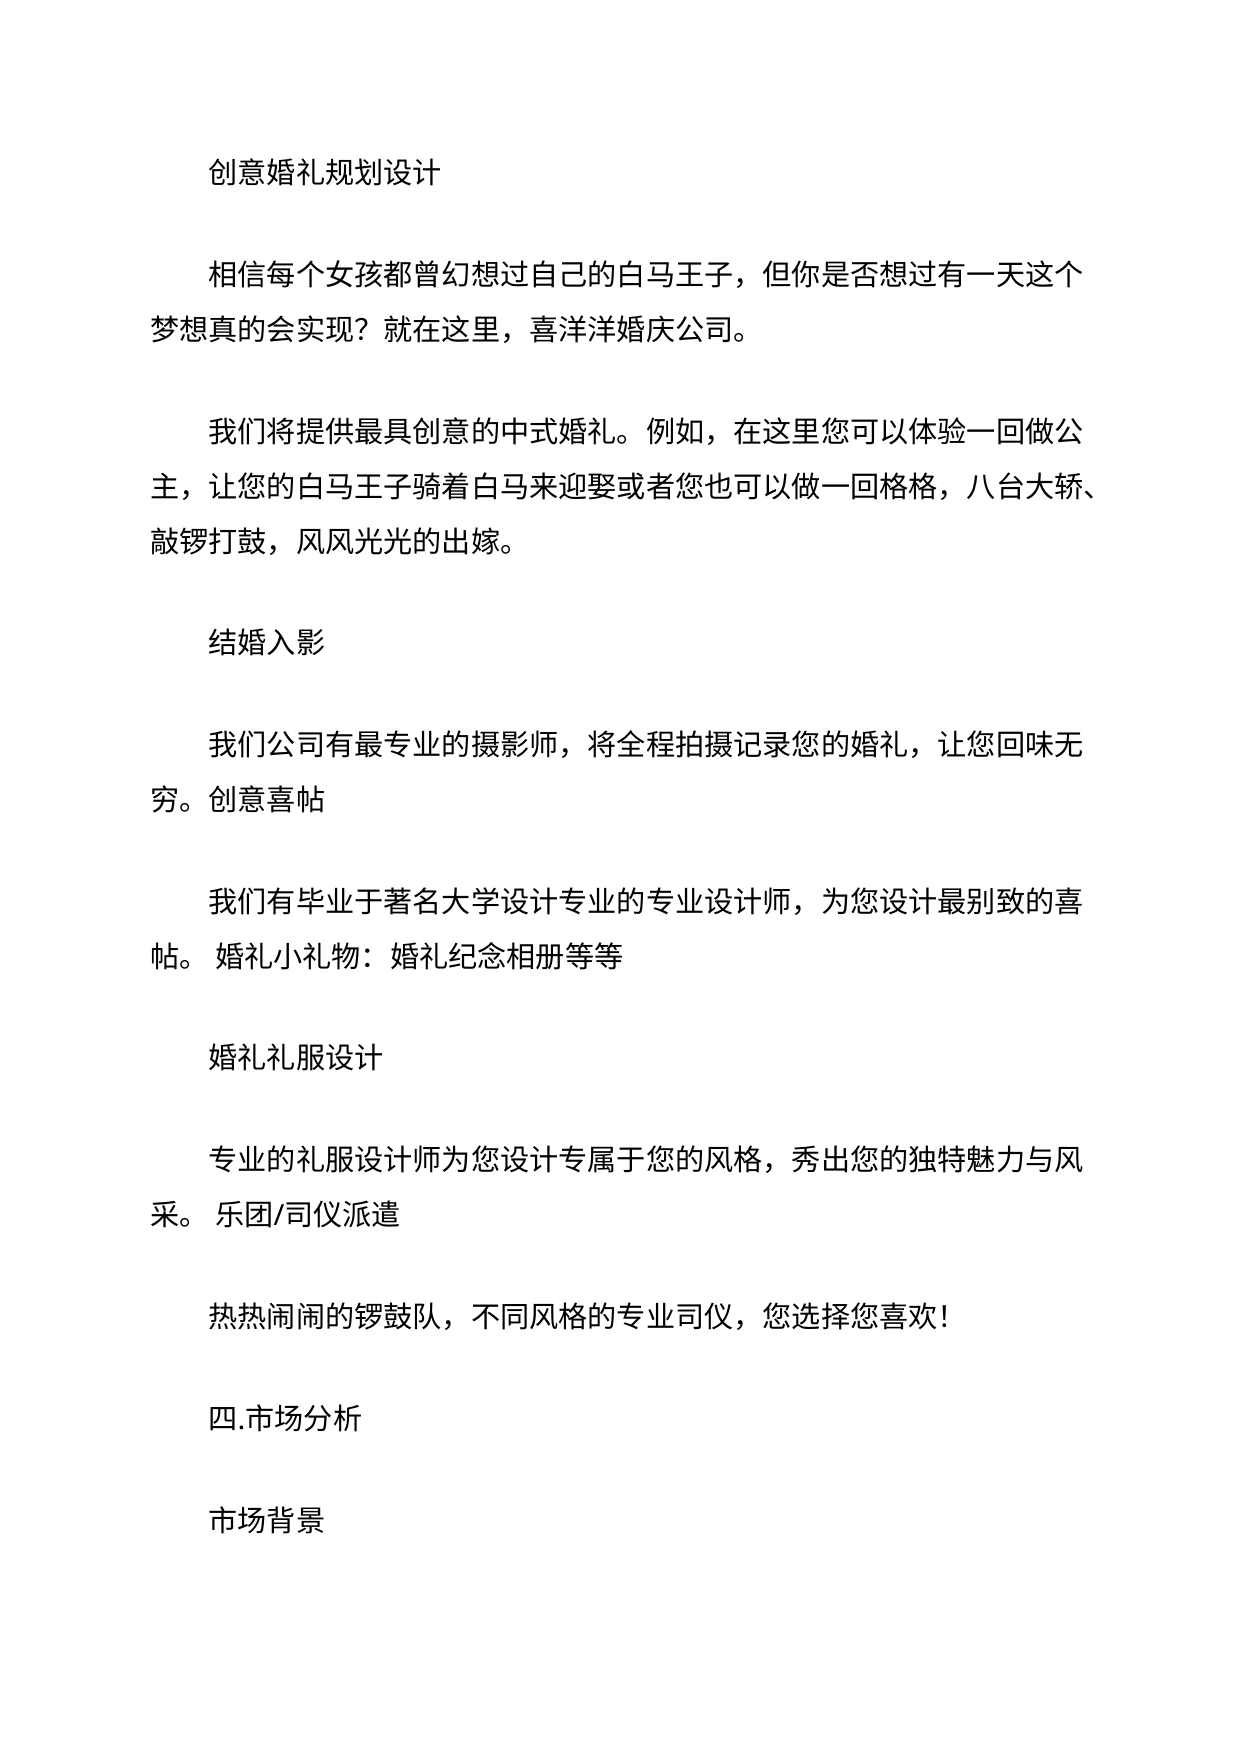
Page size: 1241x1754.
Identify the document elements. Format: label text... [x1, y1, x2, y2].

text 创意婚礼规划设计 [150, 150, 1090, 192]
text 专业的礼服设计师为您设计专属于您的风格，秀出您的独特魅力与风采。 乐团/司仪派遣 [150, 1137, 1090, 1234]
text 四.市场分析 [150, 1396, 1090, 1438]
text 我们公司有最专业的摄影师，将全程拍摄记录您的婚礼，让您回味无穷。创意喜帖 [150, 722, 1090, 819]
text 结婚入影 [150, 620, 1090, 662]
text 我们有毕业于著名大学设计专业的专业设计师，为您设计最别致的喜帖。 婚礼小礼物：婚礼纪念相册等等 [150, 878, 1090, 976]
text 我们将提供最具创意的中式婚礼。例如，在这里您可以体验一回做公主，让您的白马王子骑着白马来迎娶或者您也可以做一回格格，八台大轿、敲锣打鼓，风风光光的出嫁。 [150, 408, 1090, 561]
text 相信每个女孩都曾幻想过自己的白马王子，但你是否想过有一天这个梦想真的会实现？就在这里，喜洋洋婚庆公司。 [150, 252, 1090, 349]
text 市场背景 [150, 1497, 1090, 1540]
text 婚礼礼服设计 [150, 1035, 1090, 1077]
text 热热闹闹的锣鼓队，不同风格的专业司仪，您选择您喜欢！ [150, 1294, 1090, 1336]
